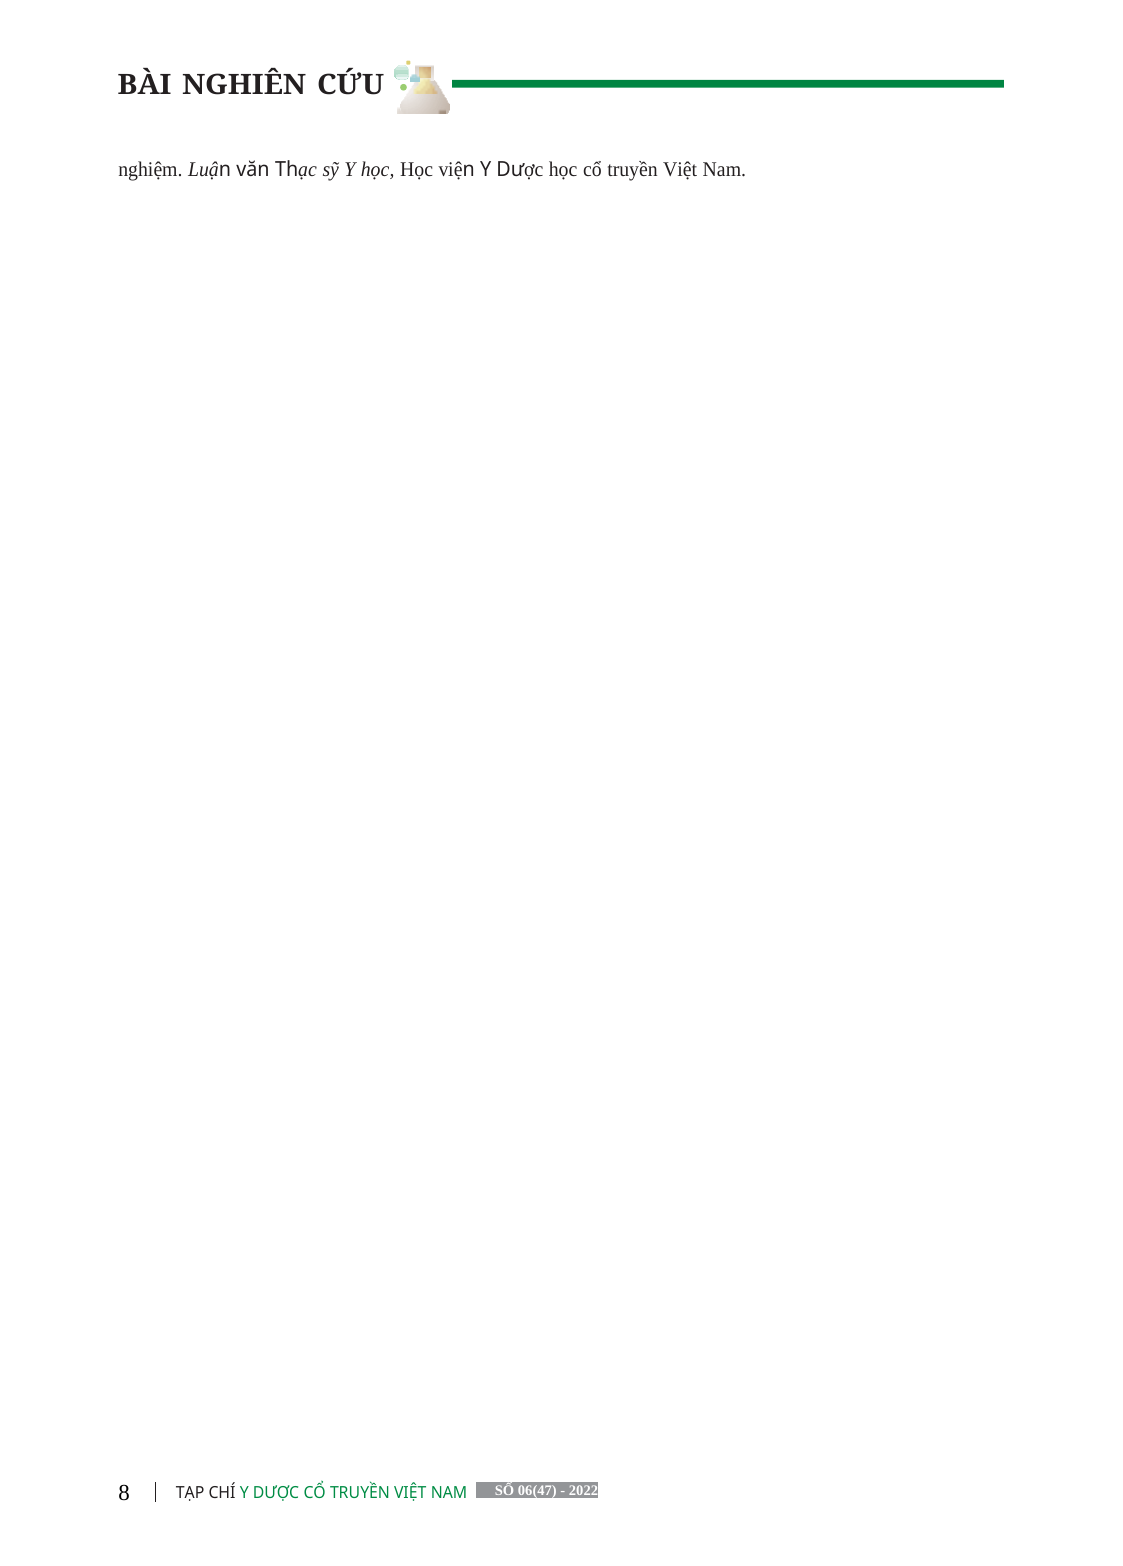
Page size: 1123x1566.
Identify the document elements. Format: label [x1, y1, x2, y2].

picture [394, 60, 450, 114]
list [118, 154, 1005, 183]
